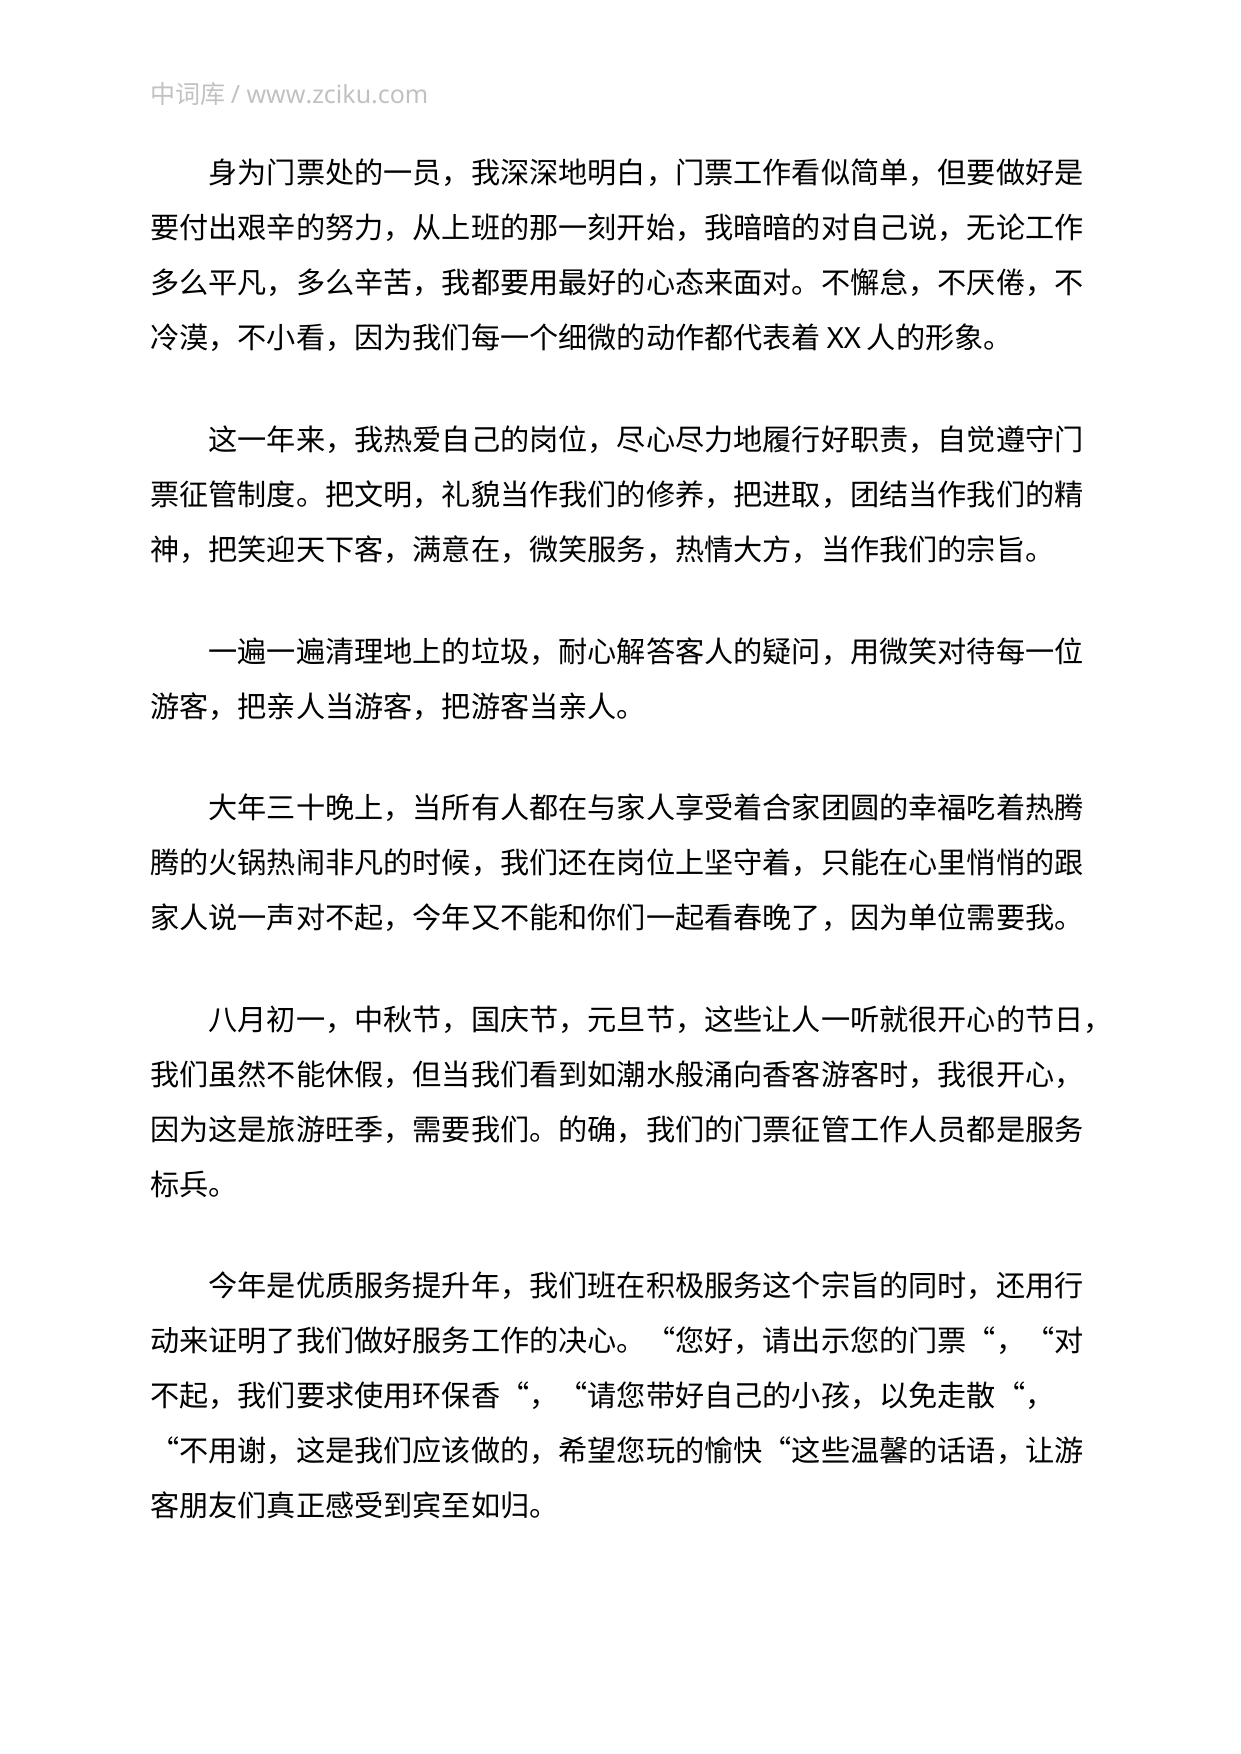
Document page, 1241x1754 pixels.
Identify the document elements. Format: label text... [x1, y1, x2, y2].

text 大年三十晚上，当所有人都在与家人享受着合家团圆的幸福吃着热腾腾的火锅热闹非凡的时候，我们还在岗位上坚守着，只能在心里悄悄的跟家人说一声对不起，今年又不能和你们一起看春晚了，因为单位需要我。 [150, 785, 1090, 937]
text 这一年来，我热爱自己的岗位，尽心尽力地履行好职责，自觉遵守门票征管制度。把文明，礼貌当作我们的修养，把进取，团结当作我们的精神，把笑迎天下客，满意在，微笑服务，热情大方，当作我们的宗旨。 [150, 417, 1090, 569]
text 身为门票处的一员，我深深地明白，门票工作看似简单，但要做好是要付出艰辛的努力，从上班的那一刻开始，我暗暗的对自己说，无论工作多么平凡，多么辛苦，我都要用最好的心态来面对。不懈怠，不厌倦，不冷漠，不小看，因为我们每一个细微的动作都代表着XX人的形象。 [150, 150, 1090, 357]
text 八月初一，中秋节，国庆节，元旦节，这些让人一听就很开心的节日，我们虽然不能休假，但当我们看到如潮水般涌向香客游客时，我很开心，因为这是旅游旺季，需要我们。的确，我们的门票征管工作人员都是服务标兵。 [150, 996, 1090, 1203]
text 一遍一遍清理地上的垃圾，耐心解答客人的疑问，用微笑对待每一位游客，把亲人当游客，把游客当亲人。 [150, 628, 1090, 725]
text 今年是优质服务提升年，我们班在积极服务这个宗旨的同时，还用行动来证明了我们做好服务工作的决心。“您好，请出示您的门票“，“对不起，我们要求使用环保香“，“请您带好自己的小孩，以免走散“，“不用谢，这是我们应该做的，希望您玩的愉快“这些温馨的话语，让游客朋友们真正感受到宾至如归。 [150, 1263, 1090, 1525]
